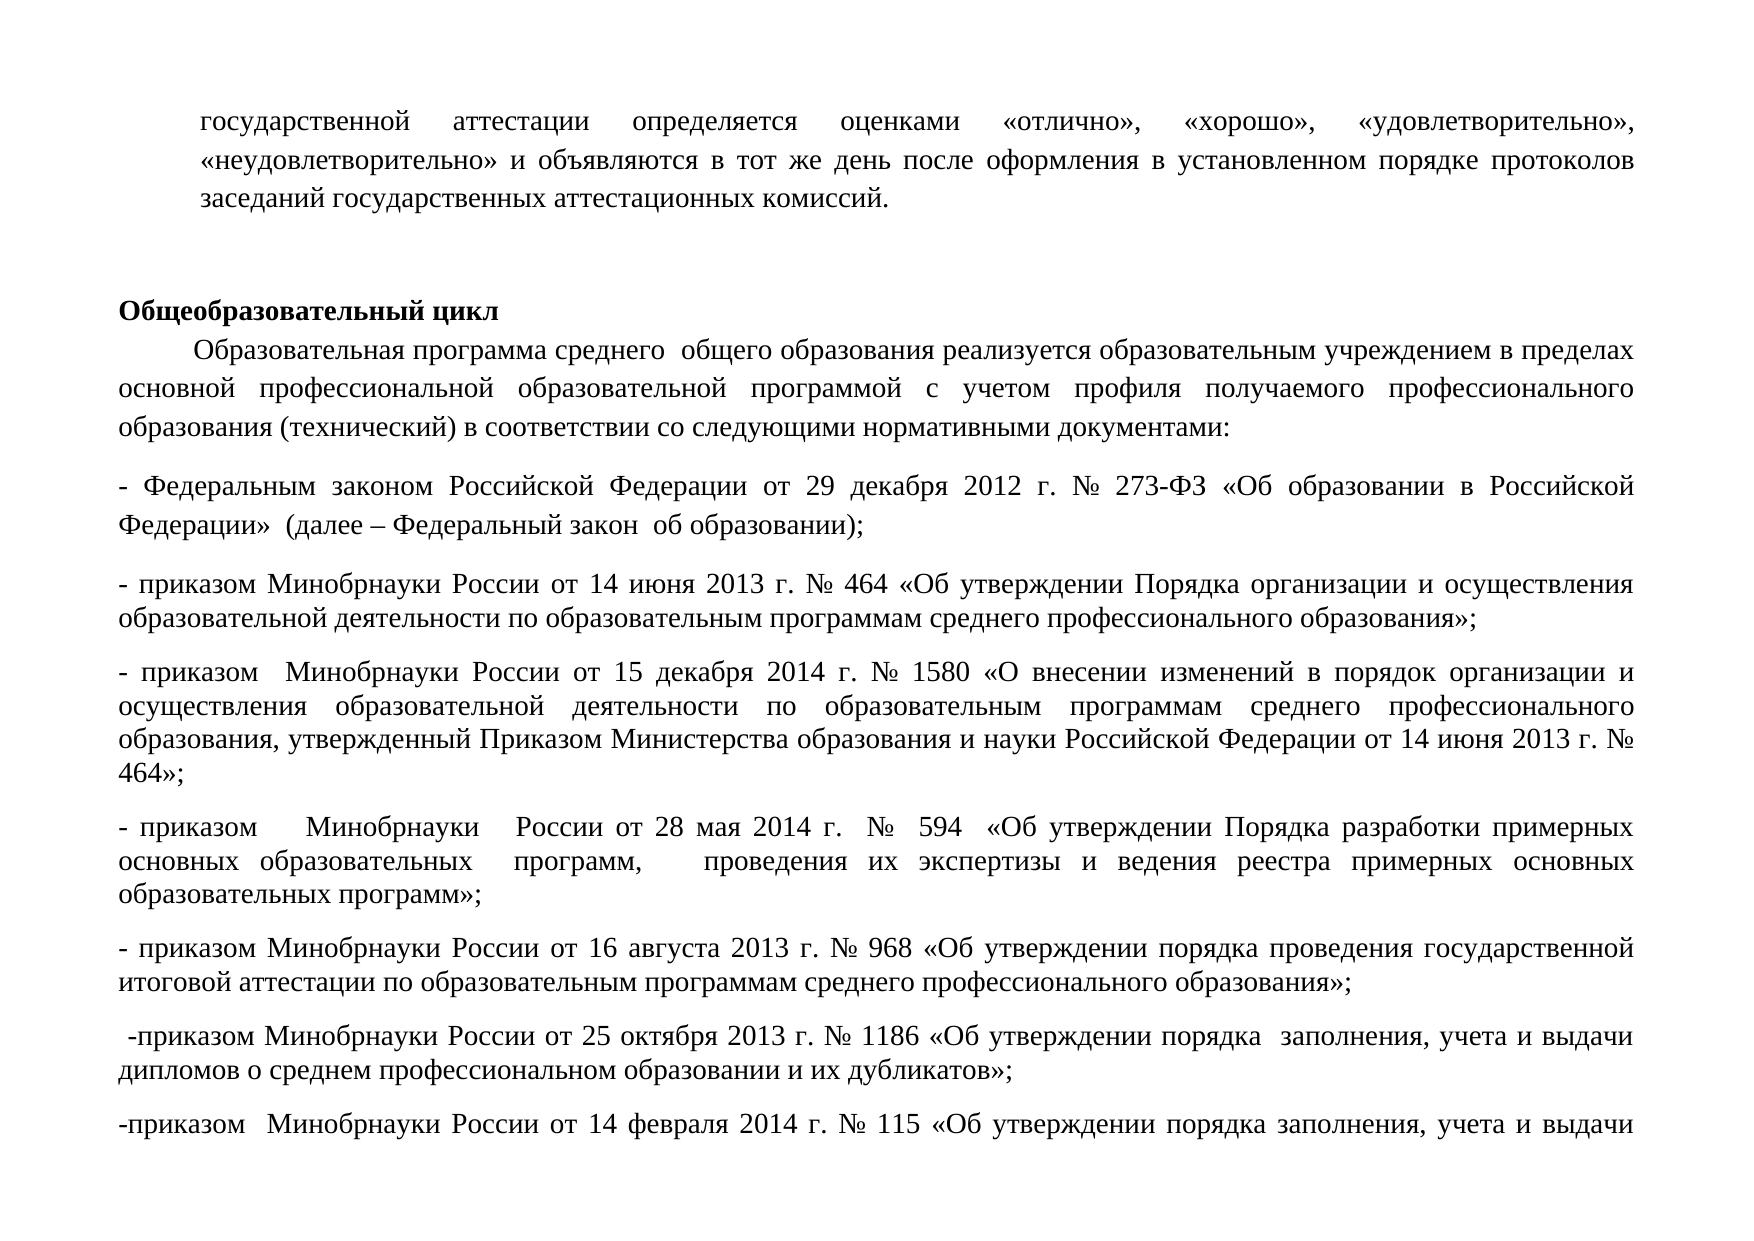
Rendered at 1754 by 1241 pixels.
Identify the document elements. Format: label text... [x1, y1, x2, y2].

text - приказом Минобрнауки России от 16 августа . № 968 «Об утверждении порядка проведения государственной итоговой аттестации по образовательным программам среднего профессионального образования»; [118, 931, 1636, 998]
text Образовательная программа среднего общего образования реализуется образовательным учреждением в пределах основной профессиональной образовательной программой с учетом профиля получаемого профессионального образования (технический) в соответствии со следующими нормативными документами: [118, 332, 1636, 442]
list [162, 103, 1636, 214]
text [118, 1106, 1636, 1140]
text - приказом Минобрнауки России от 28 мая . № 594 «Об утверждении Порядка разработки примерных основных образовательных программ, проведения их экспертизы и ведения реестра примерных основных образовательных программ»; [118, 809, 1636, 910]
text Общеобразовательный цикл [118, 293, 1636, 327]
text - Федеральным законом Российской Федерации от 29 декабря . № 273-ФЗ «Об образовании в Российской Федерации» (далее – Федеральный закон об образовании); [118, 468, 1636, 540]
text - приказом Минобрнауки России от 15 декабря . № 1580 «О внесении изменений в порядок организации и осуществления образовательной деятельности по образовательным программам среднего профессионального образования, утвержденный Приказом Министерства образования и науки Российской Федерации от 14 июня . № 464»; [118, 654, 1636, 788]
text -приказом Минобрнауки России от 25 октября . № 1186 «Об утверждении порядка заполнения, учета и выдачи дипломов о среднем профессиональном образовании и их дубликатов»; [118, 1018, 1636, 1086]
text - приказом Минобрнауки России от 14 июня . № 464 «Об утверждении Порядка организации и осуществления образовательной деятельности по образовательным программам среднего профессионального образования»; [118, 566, 1636, 633]
